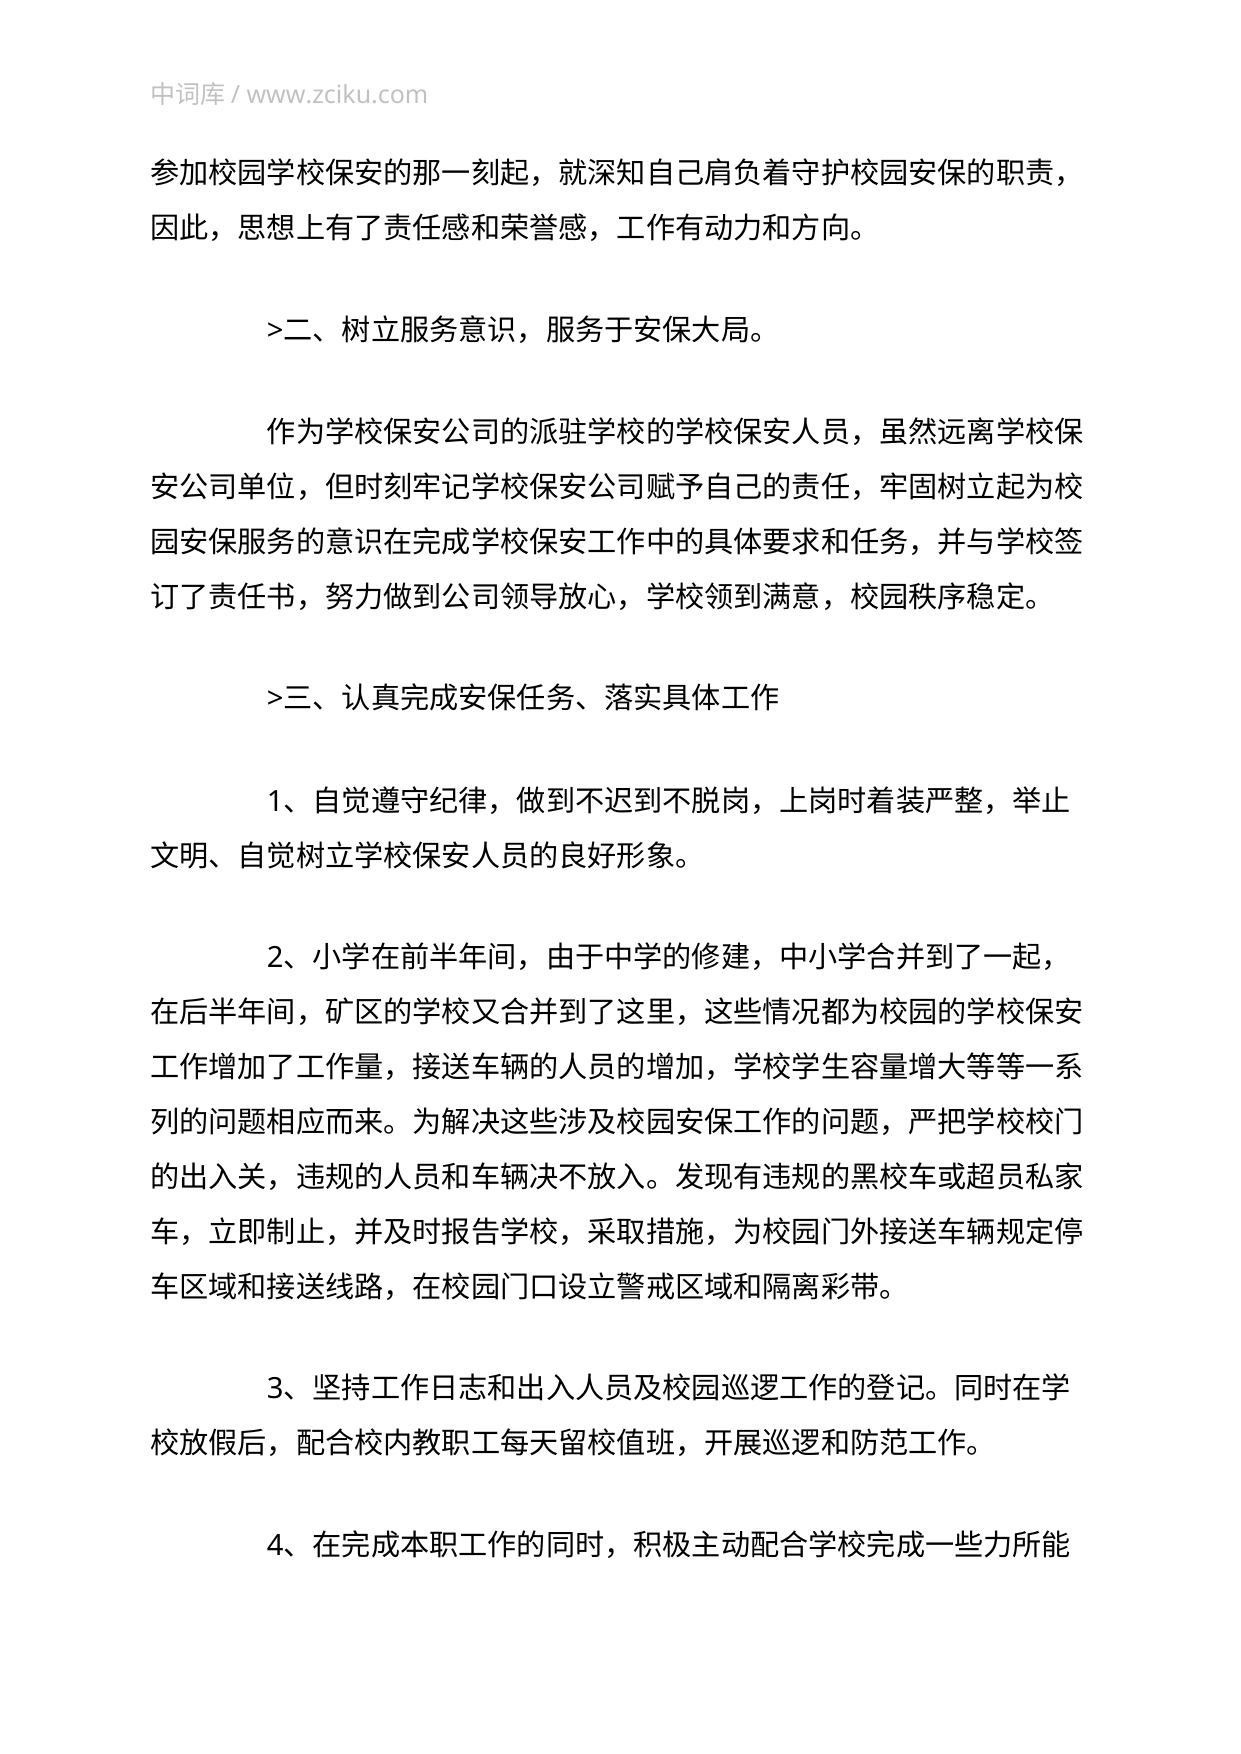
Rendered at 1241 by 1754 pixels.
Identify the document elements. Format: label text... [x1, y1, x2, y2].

text 作为学校保安公司的派驻学校的学校保安人员，虽然远离学校保安公司单位，但时刻牢记学校保安公司赋予自己的责任，牢固树立起为校园安保服务的意识在完成学校保安工作中的具体要求和任务，并与学校签订了责任书，努力做到公司领导放心，学校领到满意，校园秩序稳定。 [150, 409, 1090, 616]
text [150, 150, 1090, 247]
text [150, 1522, 1090, 1564]
text >三、认真完成安保任务、落实具体工作 [150, 675, 1090, 717]
text 3、坚持工作日志和出入人员及校园巡逻工作的登记。同时在学校放假后，配合校内教职工每天留校值班，开展巡逻和防范工作。 [150, 1365, 1090, 1462]
text >二、树立服务意识，服务于安保大局。 [150, 307, 1090, 349]
text 2、小学在前半年间，由于中学的修建，中小学合并到了一起，在后半年间，矿区的学校又合并到了这里，这些情况都为校园的学校保安工作增加了工作量，接送车辆的人员的增加，学校学生容量增大等等一系列的问题相应而来。为解决这些涉及校园安保工作的问题，严把学校校门的出入关，违规的人员和车辆决不放入。发现有违规的黑校车或超员私家车，立即制止，并及时报告学校，采取措施，为校园门外接送车辆规定停车区域和接送线路，在校园门口设立警戒区域和隔离彩带。 [150, 934, 1090, 1306]
text 1、自觉遵守纪律，做到不迟到不脱岗，上岗时着装严整，举止文明、自觉树立学校保安人员的良好形象。 [150, 777, 1090, 874]
